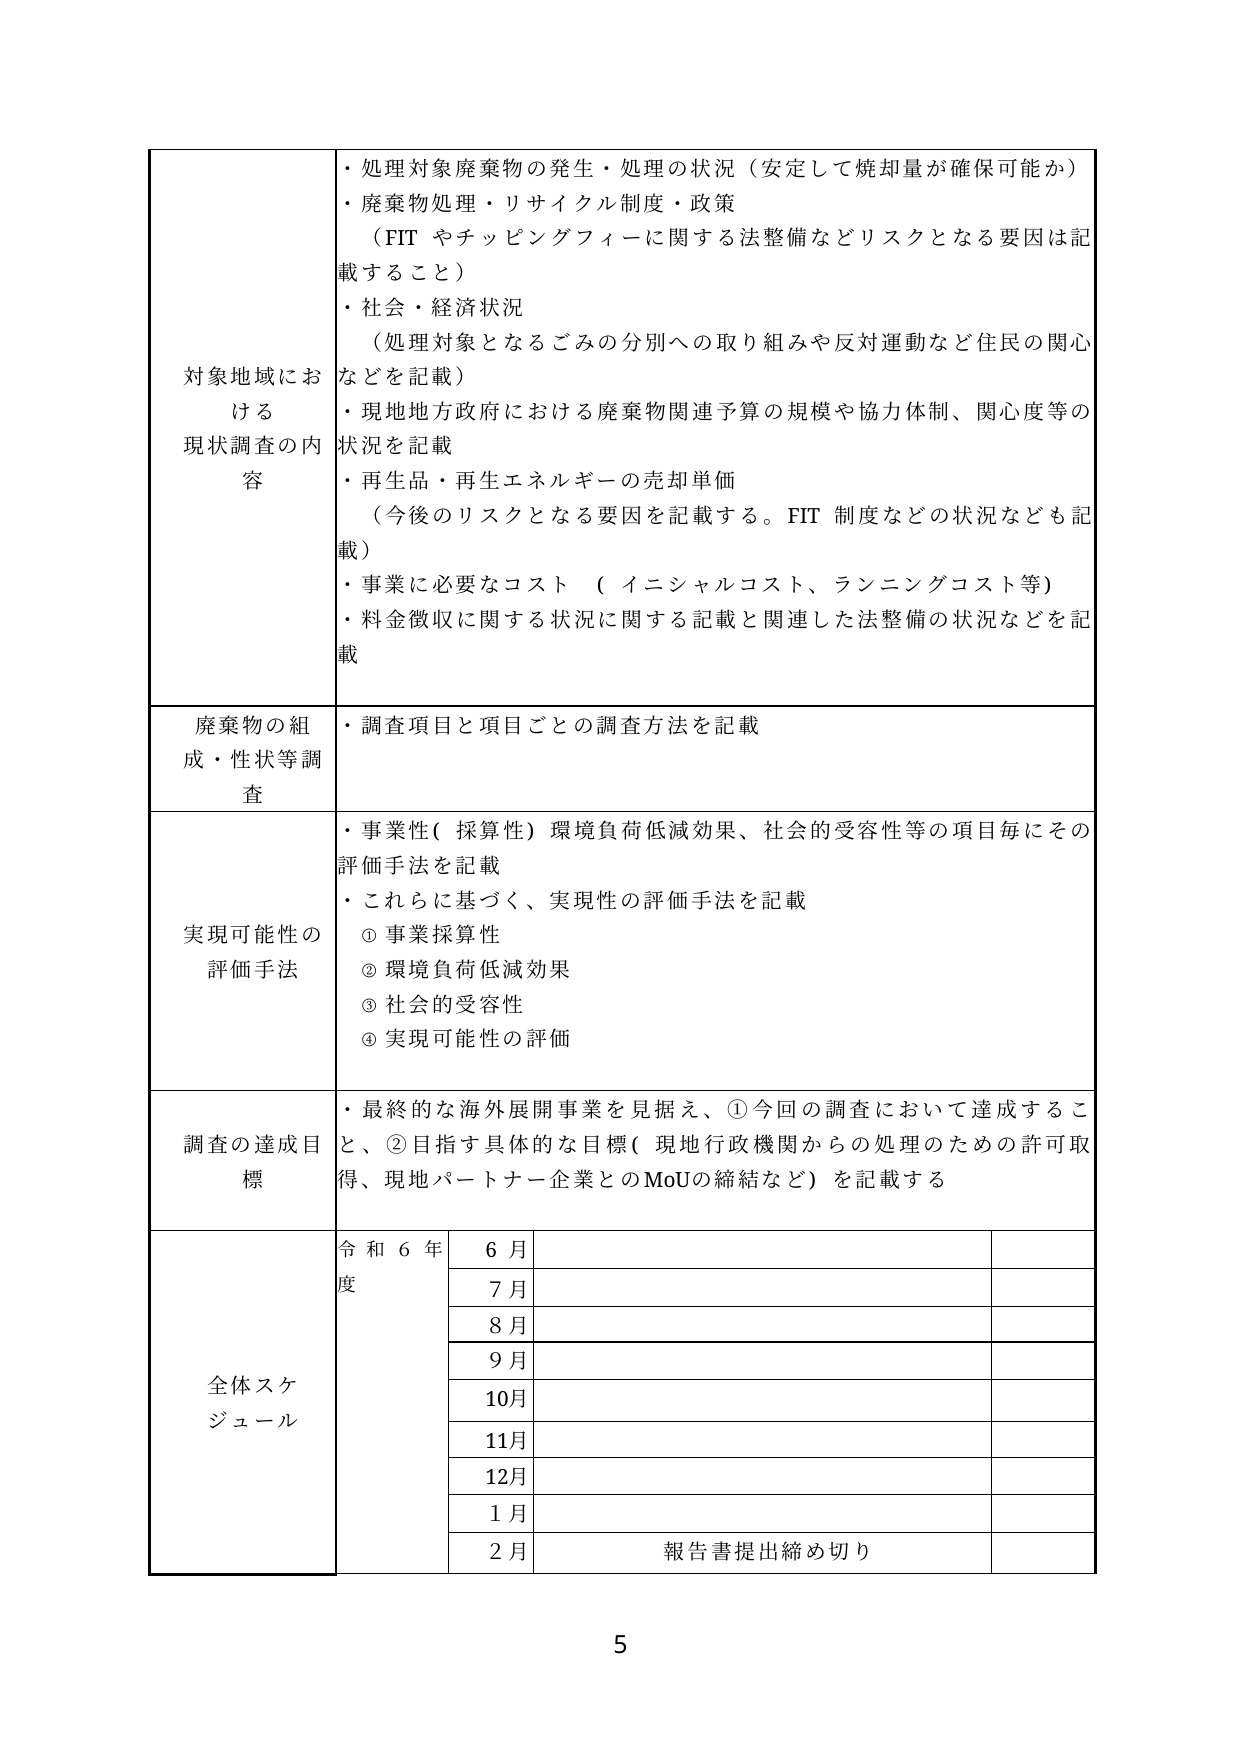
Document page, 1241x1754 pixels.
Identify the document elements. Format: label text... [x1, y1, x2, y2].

table_cell 実現可能性の 評価手法 [151, 812, 335, 1090]
table_cell [534, 1269, 991, 1306]
table_cell 11月 [449, 1422, 533, 1457]
table_cell ２月 [449, 1533, 533, 1572]
table_cell 10月 [449, 1380, 533, 1421]
table_cell [992, 1533, 1094, 1572]
table_cell ８月 [449, 1307, 533, 1341]
table_cell [992, 1495, 1094, 1532]
table_cell [992, 1269, 1094, 1306]
table_cell １月 [449, 1495, 533, 1532]
table_cell [992, 1380, 1094, 1421]
table_cell 報告書提出締め切り [534, 1533, 991, 1572]
table_cell ・最終的な海外展開事業を見据え、①今回の調査において達成すること、②目指す具体的な目標(現地行政機関からの処理のための許可取得、現地パートナー企業とのMoUの締結など)を記載する [337, 1091, 1094, 1230]
table_cell [992, 1231, 1094, 1268]
table_cell [534, 1380, 991, 1421]
table_cell ７月 [449, 1269, 533, 1306]
table_cell [992, 1343, 1094, 1379]
table_cell [534, 1422, 991, 1457]
table_cell [534, 1495, 991, 1532]
table_cell [534, 1458, 991, 1494]
table_cell [534, 1307, 991, 1341]
table_cell ・処理対象廃棄物の発生・処理の状況（安定して焼却量が確保可能か） ・廃棄物処理・リサイクル制度・政策 （FITやチッピングフィーに関する法整備などリスクとなる要因は記載すること） ・社会・経済状況 （処理対象となるごみの分別への取り組みや反対運動など住民の関心などを記載） ・現地地方政府における廃棄物関連予算の規模や協力体制、関心度等の状況を記載 ・再生品・再生エネルギーの売却単価 （今後のリスクとなる要因を記載する。FIT制度などの状況なども記載） ・事業に必要なコスト (イニシャルコスト、ランニングコスト等) ・料金徴収に関する状況に関する記載と関連した法整備の状況などを記載 [337, 150, 1094, 705]
table_cell 12月 [449, 1458, 533, 1494]
table_cell [534, 1231, 991, 1268]
table_cell [534, 1343, 991, 1379]
table_cell ・事業性(採算性)環境負荷低減効果、社会的受容性等の項目毎にその評価手法を記載 ・これらに基づく、実現性の評価手法を記載 事業採算性 環境負荷低減効果 社会的受容性 実現可能性の評価 [337, 812, 1094, 1090]
table_cell 6月 [449, 1231, 533, 1268]
table_cell 令和６年度 [337, 1231, 448, 1572]
table_cell ９月 [449, 1343, 533, 1379]
table_cell ・調査項目と項目ごとの調査方法を記載 [337, 707, 1094, 811]
table_cell [992, 1307, 1094, 1341]
table_cell 廃棄物の組成・性状等調査 [151, 707, 335, 811]
table_cell [992, 1458, 1094, 1494]
table_cell 対象地域における 現状調査の内容 [151, 150, 335, 705]
table_cell 調査の達成目標 [151, 1091, 335, 1230]
table_cell [992, 1422, 1094, 1457]
table_cell 全体スケジュール [151, 1231, 335, 1572]
